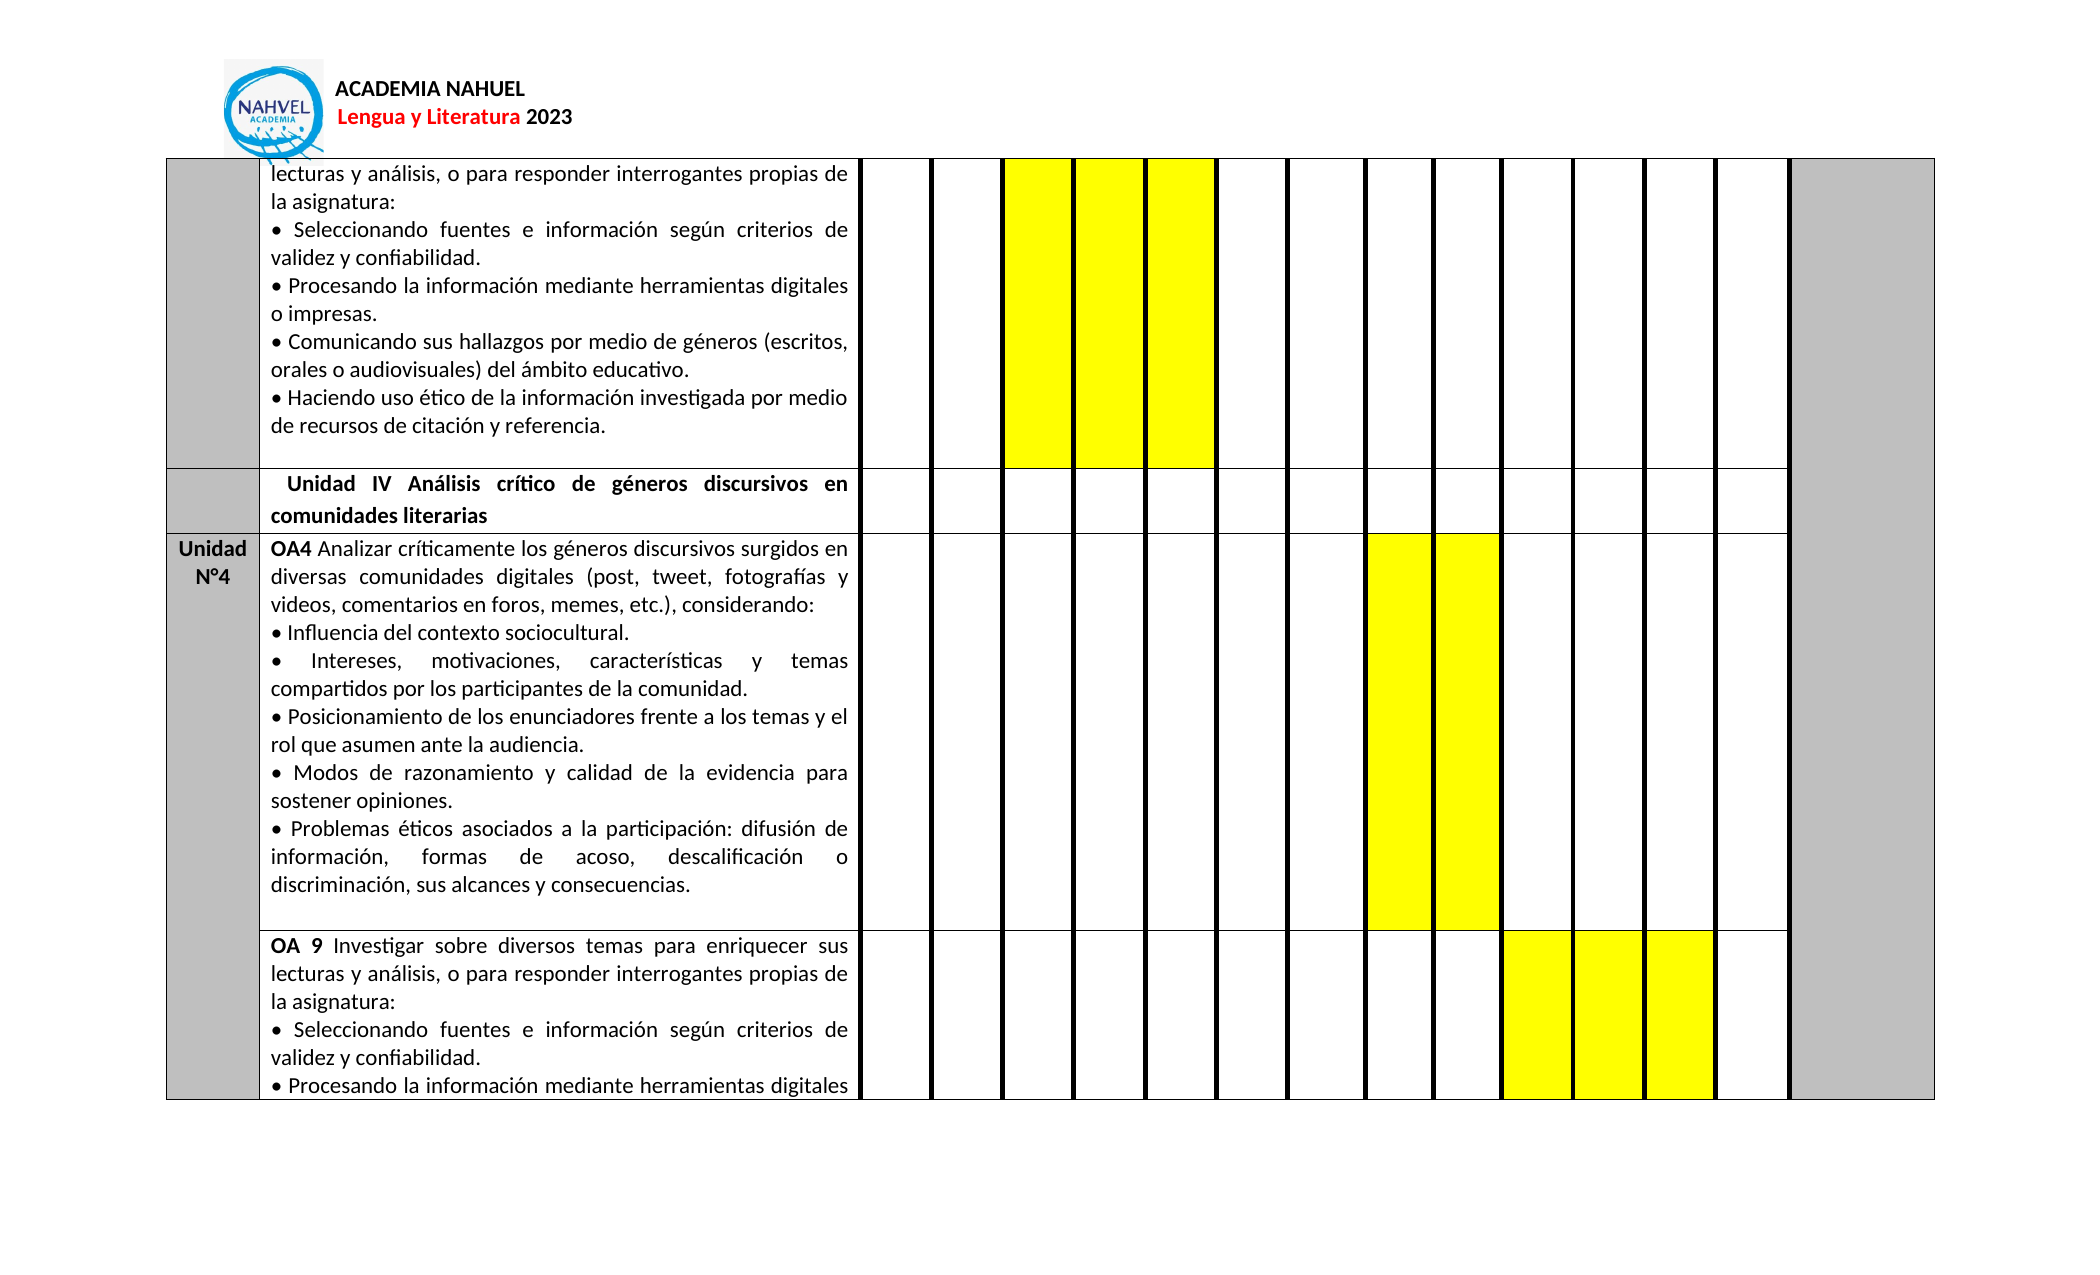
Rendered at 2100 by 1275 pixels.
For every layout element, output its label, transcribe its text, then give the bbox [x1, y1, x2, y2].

picture [243, 143, 263, 152]
table_cell [1290, 931, 1363, 1099]
picture [223, 115, 259, 158]
table_cell [1076, 931, 1143, 1099]
table_cell [1368, 534, 1431, 930]
table_cell [1368, 159, 1431, 468]
table_cell [167, 469, 259, 533]
table_cell [1718, 469, 1787, 533]
table_cell [1504, 534, 1571, 930]
table_cell [934, 469, 1000, 533]
table_cell [1718, 931, 1787, 1099]
table_cell [1504, 931, 1571, 1099]
table_cell [1504, 159, 1571, 468]
picture [278, 139, 302, 152]
table_cell [934, 159, 1000, 468]
table_cell [1005, 469, 1071, 533]
table_cell [1076, 469, 1143, 533]
table_cell [1436, 159, 1499, 468]
table_cell [1148, 534, 1214, 930]
table_cell [1718, 534, 1787, 930]
table_cell [1575, 534, 1642, 930]
table_cell [1290, 159, 1363, 468]
table_cell [1148, 159, 1214, 468]
table_cell [1005, 534, 1071, 930]
table_cell [1219, 534, 1285, 930]
table_cell [1436, 469, 1499, 533]
table_cell [1005, 159, 1071, 468]
table_cell [934, 931, 1000, 1099]
table_cell [1219, 931, 1285, 1099]
table_cell [1647, 159, 1713, 468]
table_cell [1436, 931, 1499, 1099]
table_cell Unidad N°4 [167, 534, 259, 1099]
table_cell [1219, 469, 1285, 533]
table_cell OA4 Analizar críticamente los géneros discursivos surgidos en diversas comunidades digitales (post, tweet, fotografías y videos, comentarios en foros, memes, etc.), considerando: • Influencia del contexto sociocultural. • Intereses, motivaciones, características y temas compartidos por los participantes de la comunidad. • Posicionamiento de los enunciadores frente a los temas y el rol que asumen ante la audiencia. • Modos de razonamiento y calidad de la evidencia para sostener opiniones. • Problemas éticos asociados a la participación: difusión de información, formas de acoso, descalificación o discriminación, sus alcances y consecuencias. [260, 534, 858, 930]
table_cell [1575, 159, 1642, 468]
table_cell Unidad IV Análisis crítico de géneros discursivos en comunidades literarias [260, 469, 858, 533]
table_cell [1368, 469, 1431, 533]
table_cell [1718, 159, 1787, 468]
table_cell [1219, 159, 1285, 468]
table_cell [1647, 534, 1713, 930]
table_cell [1647, 469, 1713, 533]
table_cell [1436, 534, 1499, 930]
table_cell [1005, 931, 1071, 1099]
table_cell [1148, 931, 1214, 1099]
table_cell [863, 534, 929, 930]
table_cell [863, 159, 929, 468]
picture [232, 74, 314, 139]
table_cell [1290, 469, 1363, 533]
table_cell [1575, 469, 1642, 533]
table_cell [1504, 469, 1571, 533]
table_cell [1076, 534, 1143, 930]
table_cell [1647, 931, 1713, 1099]
table_cell [1575, 931, 1642, 1099]
table_cell [1076, 159, 1143, 468]
picture [223, 59, 324, 158]
table_cell [1290, 534, 1363, 930]
table_cell [934, 534, 1000, 930]
table_cell [1368, 931, 1431, 1099]
table_cell [863, 931, 929, 1099]
table_cell [1148, 469, 1214, 533]
table_cell [863, 469, 929, 533]
picture [265, 146, 278, 152]
